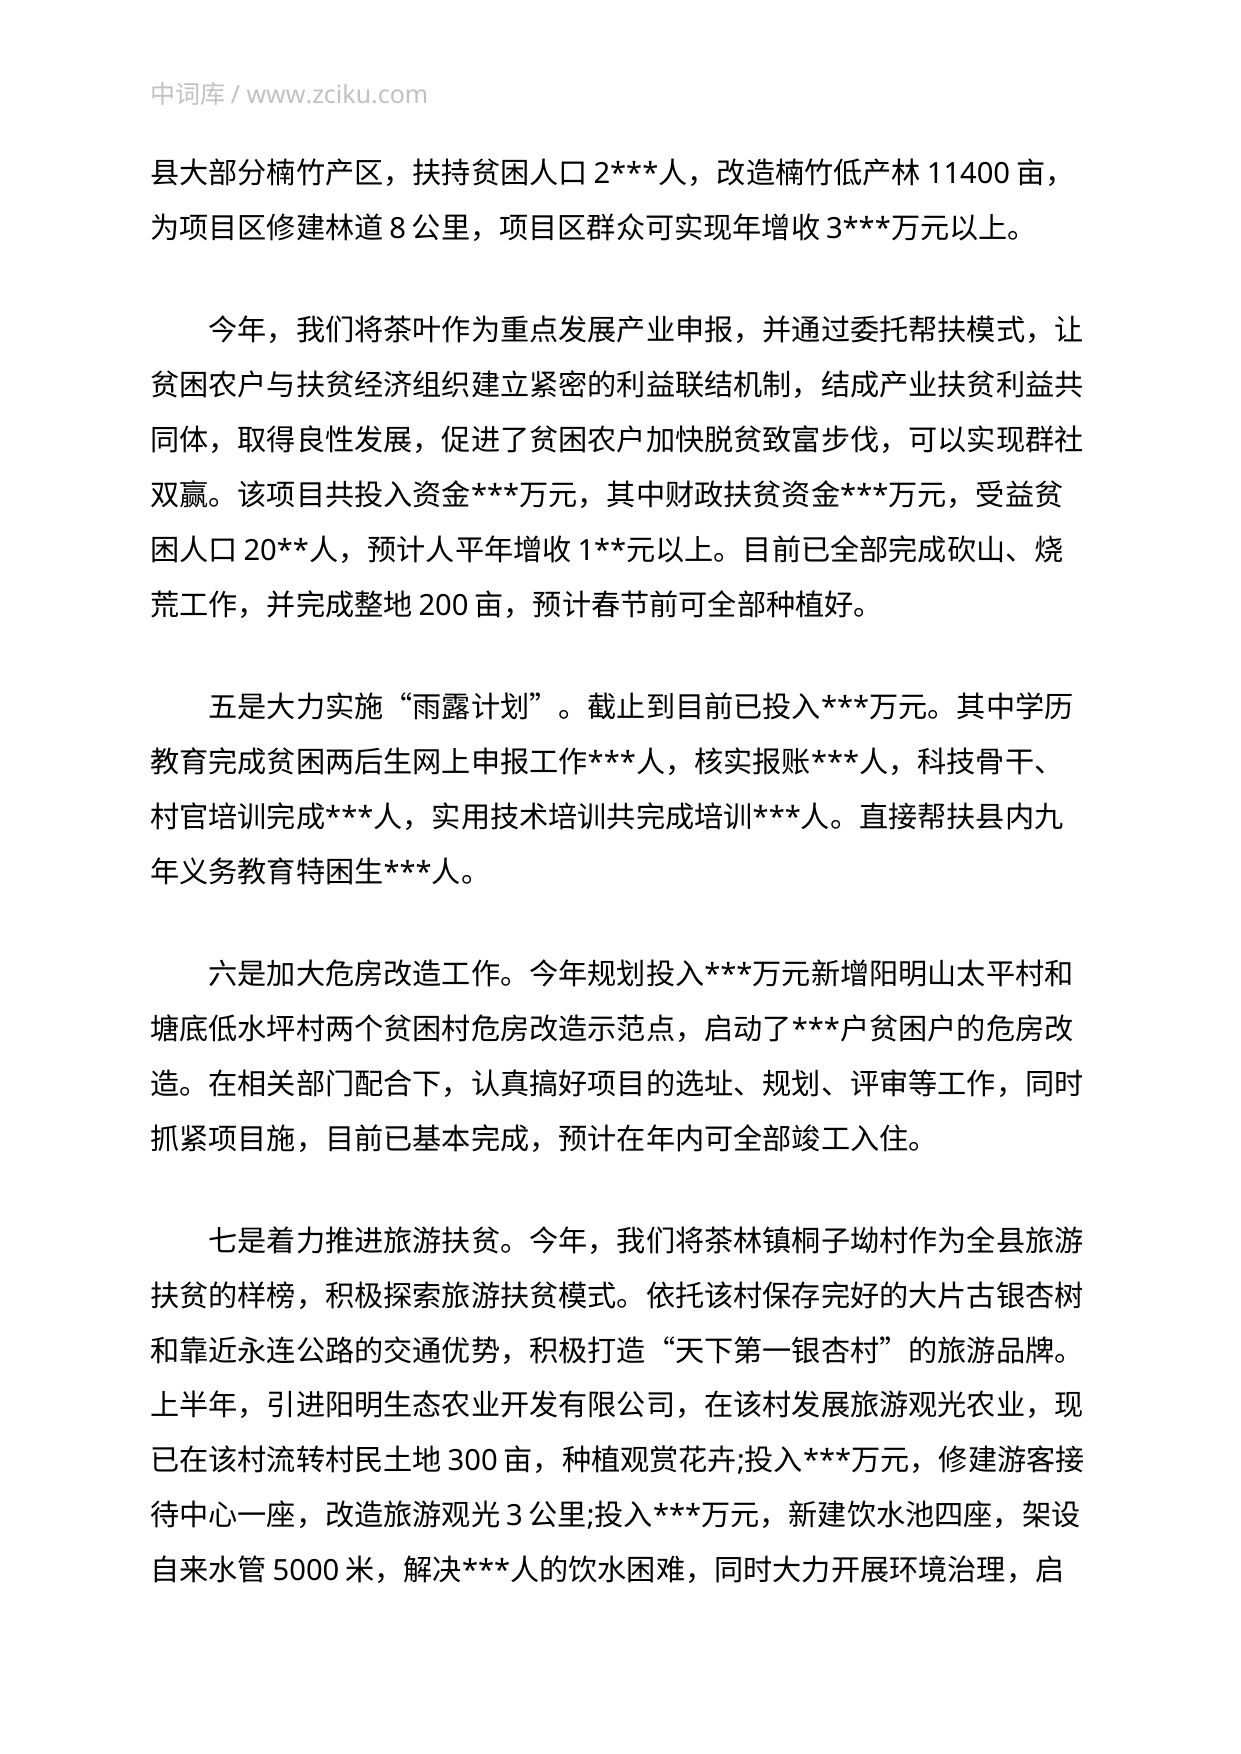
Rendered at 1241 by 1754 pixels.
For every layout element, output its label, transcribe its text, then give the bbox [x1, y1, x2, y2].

text 五是大力实施“雨露计划”。截止到目前已投入***万元。其中学历教育完成贫困两后生网上申报工作***人，核实报账***人，科技骨干、村官培训完成***人，实用技术培训共完成培训***人。直接帮扶县内九年义务教育特困生***人。 [150, 684, 1090, 891]
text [150, 1217, 1090, 1589]
text 六是加大危房改造工作。今年规划投入***万元新增阳明山太平村和塘底低水坪村两个贫困村危房改造示范点，启动了***户贫困户的危房改造。在相关部门配合下，认真搞好项目的选址、规划、评审等工作，同时抓紧项目施，目前已基本完成，预计在年内可全部竣工入住。 [150, 951, 1090, 1158]
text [150, 150, 1090, 247]
text 今年，我们将茶叶作为重点发展产业申报，并通过委托帮扶模式，让贫困农户与扶贫经济组织建立紧密的利益联结机制，结成产业扶贫利益共同体，取得良性发展，促进了贫困农户加快脱贫致富步伐，可以实现群社双赢。该项目共投入资金***万元，其中财政扶贫资金***万元，受益贫困人口20**人，预计人平年增收1**元以上。目前已全部完成砍山、烧荒工作，并完成整地200亩，预计春节前可全部种植好。 [150, 307, 1090, 624]
